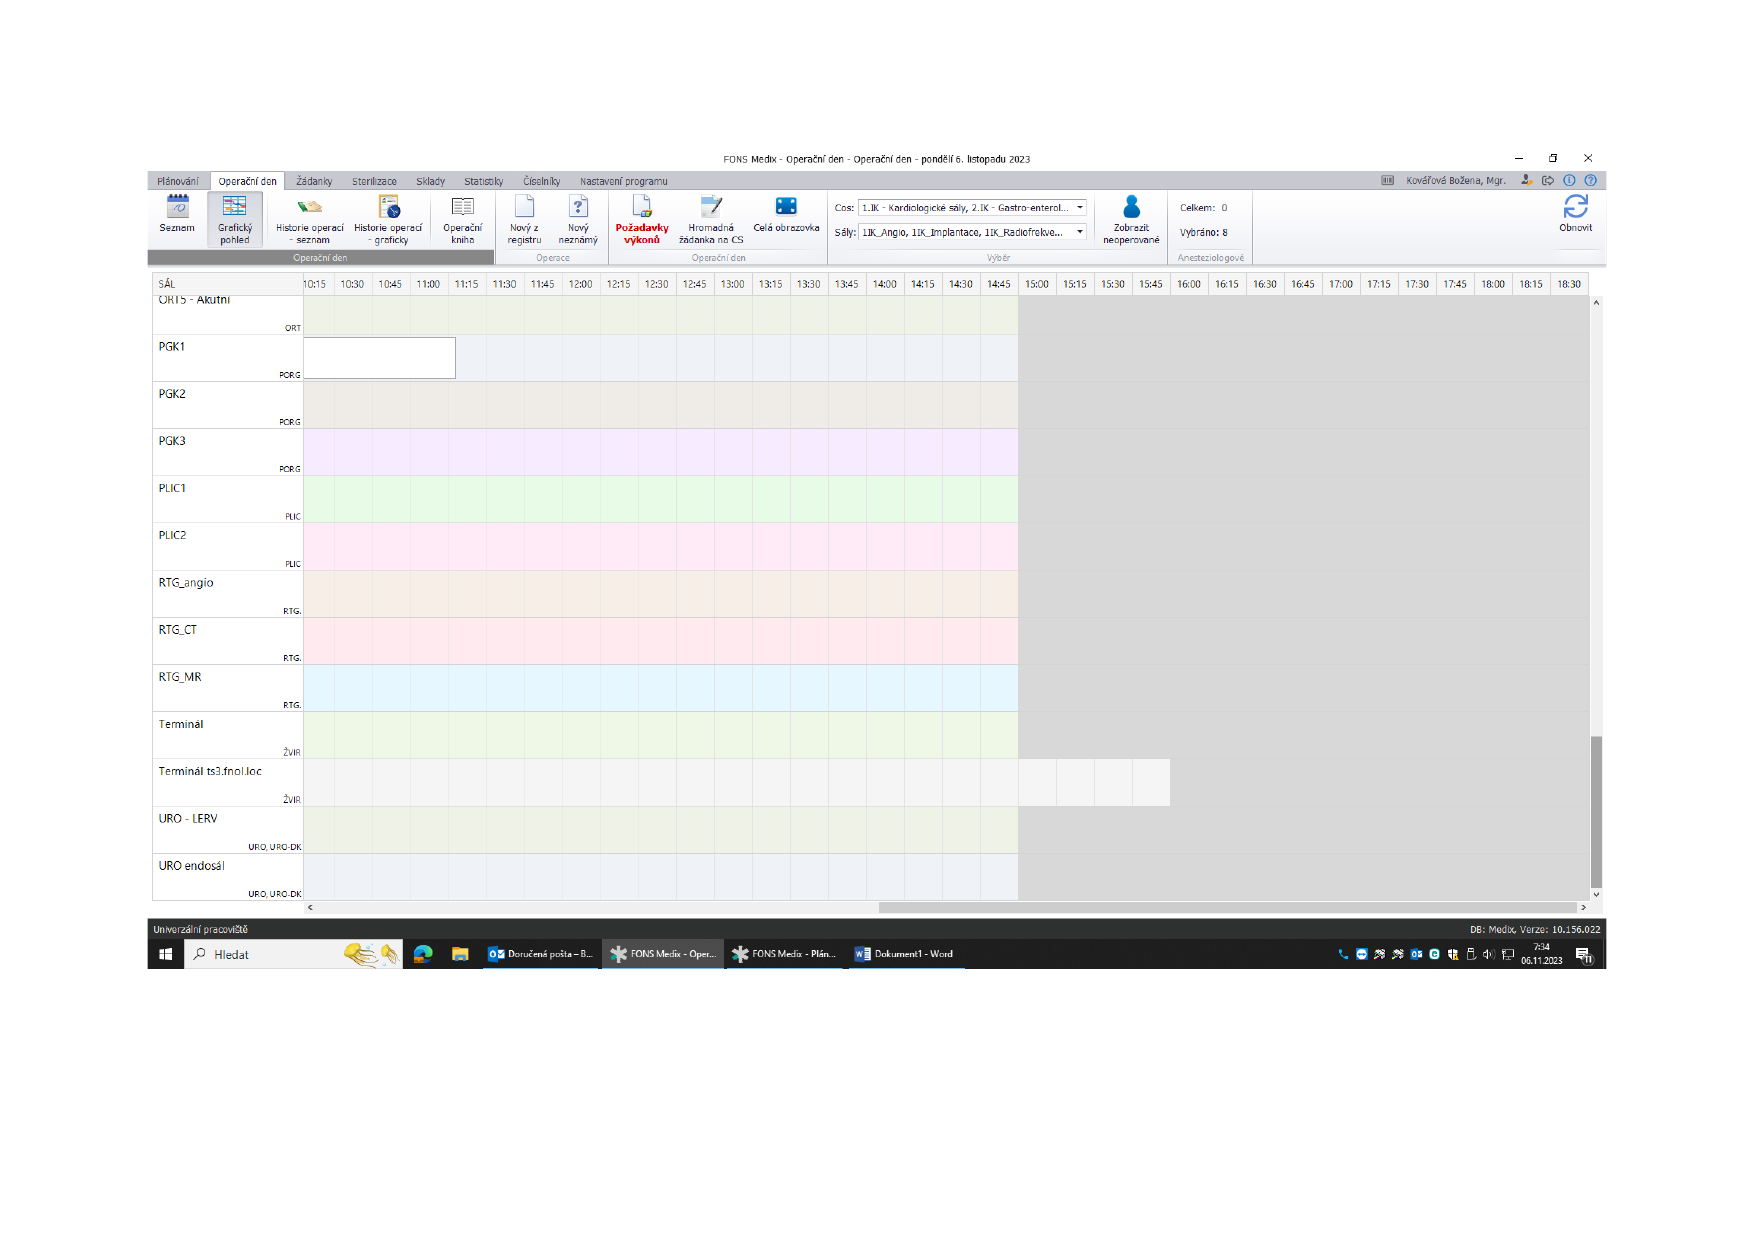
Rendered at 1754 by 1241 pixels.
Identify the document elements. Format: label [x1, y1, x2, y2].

picture [147, 147, 1607, 969]
